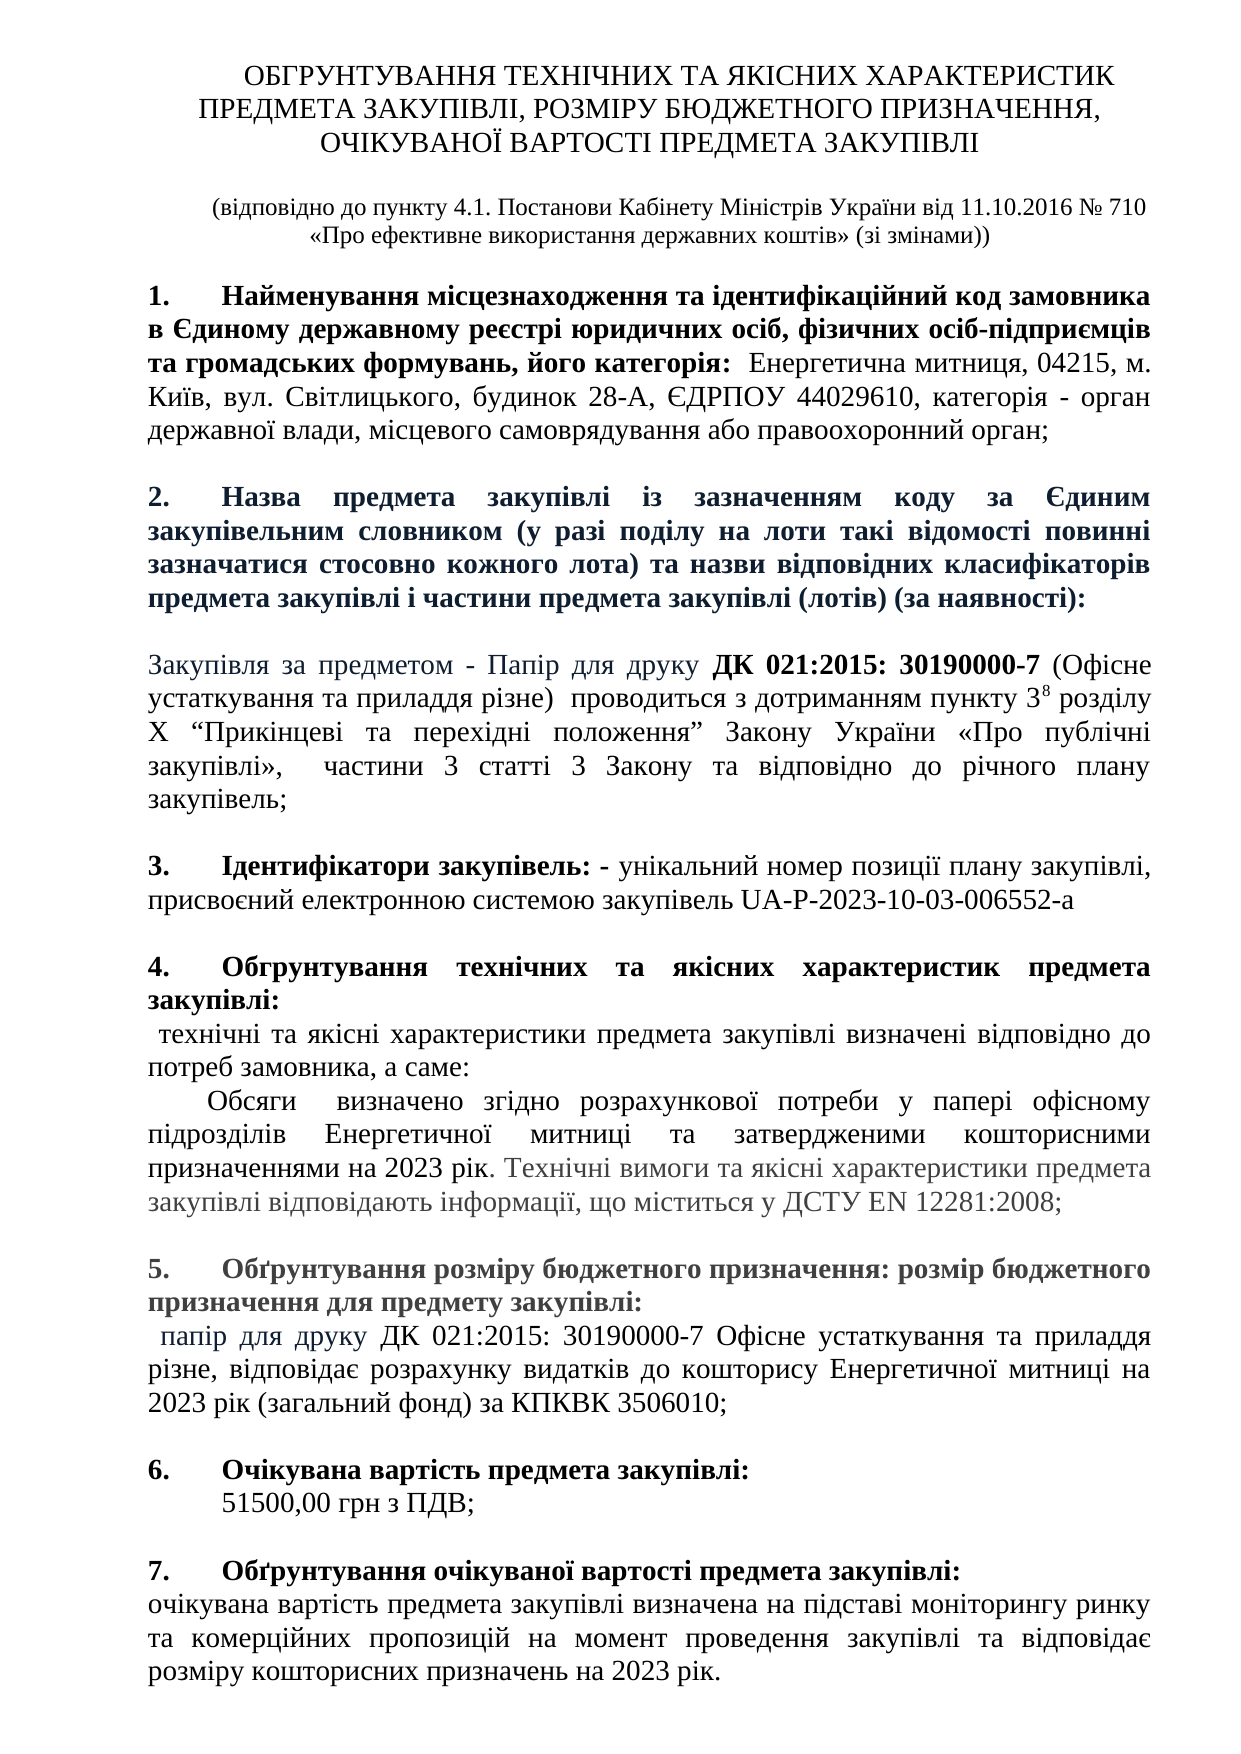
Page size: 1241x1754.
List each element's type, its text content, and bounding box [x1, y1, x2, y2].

text 3. Ідентифікатори закупівель: - унікальний номер позиції плану закупівлі, присвоєний електронною системою закупівель UA-P-2023-10-03-006552-a [148, 848, 1152, 915]
text 4. Обгрунтування технічних та якісних характеристик предмета закупівлі: [148, 949, 1152, 1016]
text 1. Найменування місцезнаходження та ідентифікаційний код замовника в Єдиному державному реєстрі юридичних осіб, фізичних осіб-підприємців та громадських формувань, його категорія: Енергетична митниця, 04215, м. Київ, вул. Світлицького, будинок 28-А, ЄДРПОУ 44029610, категорія - орган державної влади, місцевого самоврядування або правоохоронний орган; [148, 278, 1152, 446]
text 6. Очікувана вартість предмета закупівлі: [148, 1452, 1152, 1486]
text 51500,00 грн з ПДВ; [148, 1486, 1152, 1519]
text очікувана вартість предмета закупівлі визначена на підставі моніторингу ринку та комерційних пропозицій на момент проведення закупівлі та відповідає розміру кошторисних призначень на 2023 рік. [148, 1586, 1152, 1687]
text (відповідно до пункту 4.1. Постанови Кабінету Міністрів України від 11.10.2016 № 710 «Про ефективне використання державних коштів» (зі змінами)) [148, 192, 1152, 249]
text Обсяги визначено згідно розрахункової потреби у папері офісному підрозділів Енергетичної митниці та затвердженими кошторисними призначеннями на 2023 рік. Технічні вимоги та якісні характеристики предмета закупівлі відповідають інформації, що міститься у ДСТУ ЕN 12281:2008; [148, 1083, 1152, 1217]
text папір для друку ДК 021:2015: 30190000-7 Офісне устаткування та приладдя різне, відповідає розрахунку видатків до кошторису Енергетичної митниці на 2023 рік (загальний фонд) за КПКВК 3506010; [148, 1318, 1152, 1418]
text технічні та якісні характеристики предмета закупівлі визначені відповідно до потреб замовника, а саме: [148, 1016, 1152, 1083]
text ОБГРУНТУВАННЯ ТЕХНІЧНИХ ТА ЯКІСНИХ ХАРАКТЕРИСТИК ПРЕДМЕТА ЗАКУПІВЛІ, РОЗМІРУ БЮДЖЕТНОГО ПРИЗНАЧЕННЯ, ОЧІКУВАНОЇ ВАРТОСТІ ПРЕДМЕТА ЗАКУПІВЛІ [148, 58, 1152, 158]
text 5. Обґрунтування розміру бюджетного призначення: розмір бюджетного призначення для предмету закупівлі: [148, 1251, 1152, 1318]
text 7. Обґрунтування очікуваної вартості предмета закупівлі: [148, 1553, 1152, 1586]
text 2. Назва предмета закупівлі із зазначенням коду за Єдиним закупівельним словником (у разі поділу на лоти такі відомості повинні зазначатися стосовно кожного лота) та назви відповідних класифікаторів предмета закупівлі і частини предмета закупівлі (лотів) (за наявності): [148, 479, 1152, 613]
text Закупівля за предметом - Папір для друку ДК 021:2015: 30190000-7 (Офісне устаткування та приладдя різне) проводиться з дотриманням пункту 38 розділу Х “Прикінцеві та перехідні положення” Закону України «Про публічні закупівлі», частини 3 статті 3 Закону та відповідно до річного плану закупівель; [148, 647, 1152, 815]
